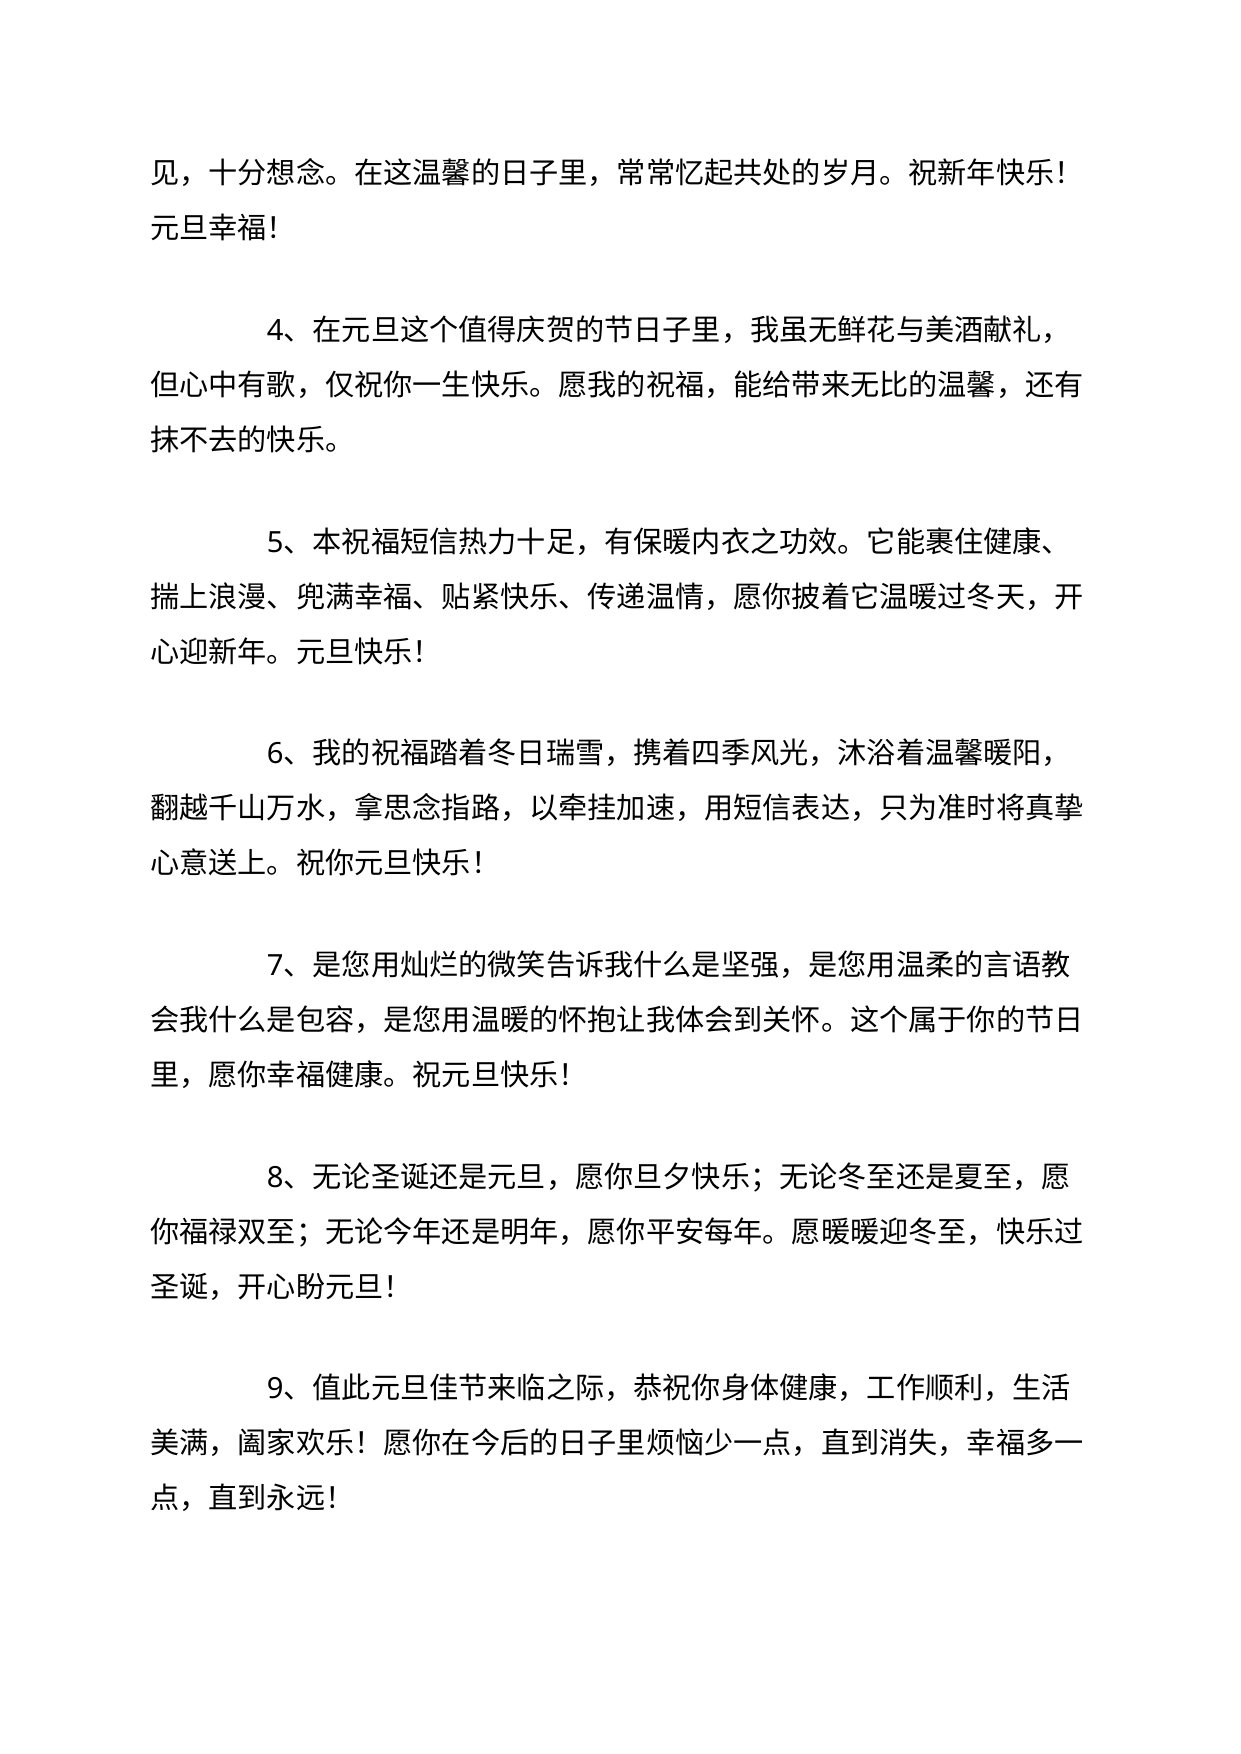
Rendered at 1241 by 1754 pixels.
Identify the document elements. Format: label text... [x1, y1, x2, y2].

text 9、值此元旦佳节来临之际，恭祝你身体健康，工作顺利，生活美满，阖家欢乐！愿你在今后的日子里烦恼少一点，直到消失，幸福多一点，直到永远！ [150, 1365, 1090, 1517]
text 8、无论圣诞还是元旦，愿你旦夕快乐；无论冬至还是夏至，愿你福禄双至；无论今年还是明年，愿你平安每年。愿暖暖迎冬至，快乐过圣诞，开心盼元旦！ [150, 1153, 1090, 1306]
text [150, 150, 1090, 247]
text 5、本祝福短信热力十足，有保暖内衣之功效。它能裹住健康、揣上浪漫、兜满幸福、贴紧快乐、传递温情，愿你披着它温暖过冬天，开心迎新年。元旦快乐！ [150, 518, 1090, 671]
text 7、是您用灿烂的微笑告诉我什么是坚强，是您用温柔的言语教会我什么是包容，是您用温暖的怀抱让我体会到关怀。这个属于你的节日里，愿你幸福健康。祝元旦快乐！ [150, 942, 1090, 1094]
text 4、在元旦这个值得庆贺的节日子里，我虽无鲜花与美酒献礼，但心中有歌，仅祝你一生快乐。愿我的祝福，能给带来无比的温馨，还有抹不去的快乐。 [150, 307, 1090, 459]
text 6、我的祝福踏着冬日瑞雪，携着四季风光，沐浴着温馨暖阳，翻越千山万水，拿思念指路，以牵挂加速，用短信表达，只为准时将真挚心意送上。祝你元旦快乐！ [150, 730, 1090, 882]
